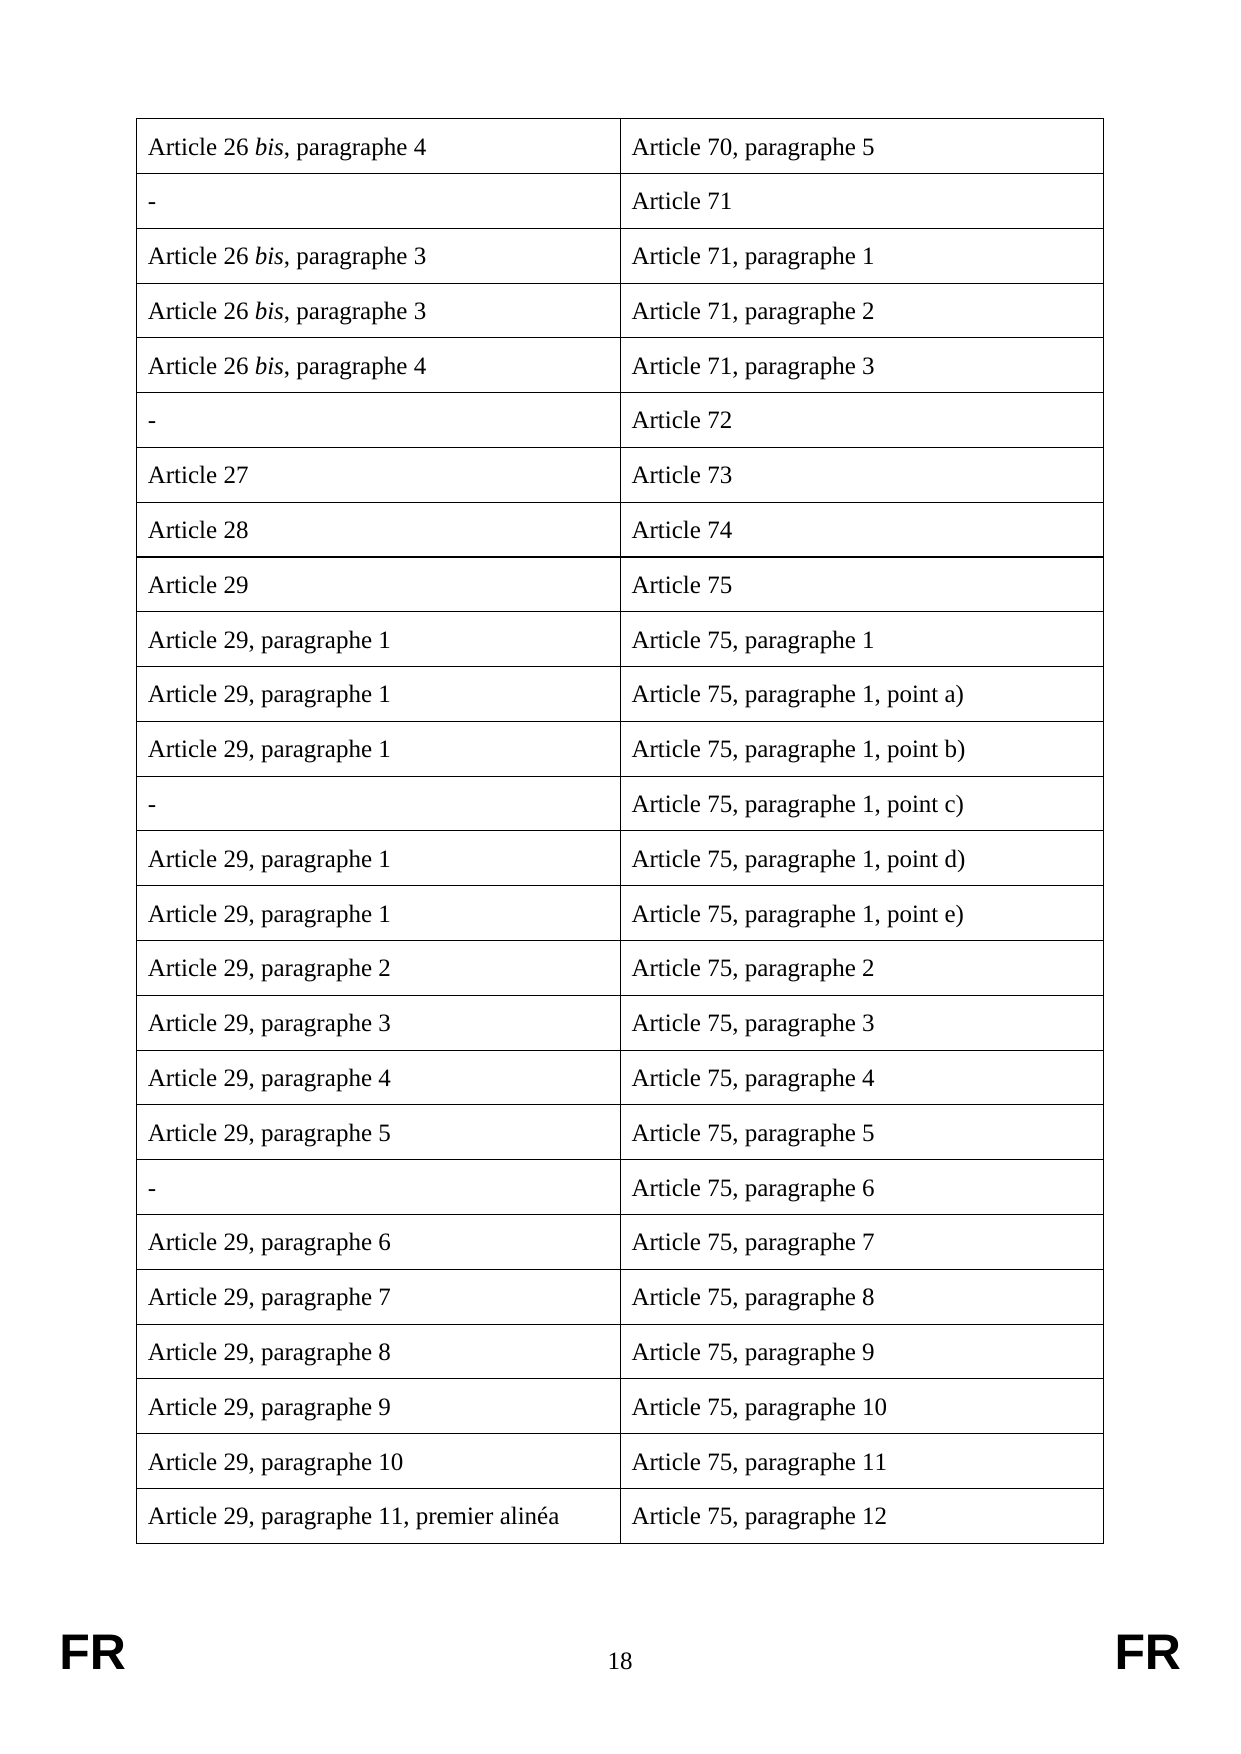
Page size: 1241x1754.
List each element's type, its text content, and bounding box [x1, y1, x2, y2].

table_cell Article 75, paragraphe 5 [621, 1105, 1103, 1159]
table_cell Article 71 [621, 174, 1103, 228]
table_cell - [137, 393, 620, 447]
table_cell - [137, 777, 620, 830]
table_cell Article 71, paragraphe 3 [621, 338, 1103, 392]
table_cell - [137, 1160, 620, 1214]
table_cell Article 26 bis, paragraphe 3 [137, 229, 620, 282]
table_cell Article 70, paragraphe 5 [621, 119, 1103, 173]
table_cell Article 27 [137, 448, 620, 502]
table_cell Article 71, paragraphe 1 [621, 229, 1103, 282]
table_cell Article 29, paragraphe 3 [137, 996, 620, 1049]
table_cell Article 29, paragraphe 1 [137, 612, 620, 666]
table_cell Article 75, paragraphe 8 [621, 1270, 1103, 1323]
table_cell Article 75, paragraphe 6 [621, 1160, 1103, 1214]
table_cell Article 75, paragraphe 9 [621, 1325, 1103, 1378]
table_cell Article 73 [621, 448, 1103, 502]
table_cell Article 29, paragraphe 5 [137, 1105, 620, 1159]
table_cell Article 29, paragraphe 1 [137, 722, 620, 776]
table_cell Article 29, paragraphe 1 [137, 886, 620, 940]
table_cell Article 28 [137, 503, 620, 556]
table_cell Article 75, paragraphe 4 [621, 1051, 1103, 1104]
table_cell Article 75, paragraphe 1 [621, 612, 1103, 666]
table_cell Article 26 bis, paragraphe 3 [137, 284, 620, 337]
table_cell Article 26 bis, paragraphe 4 [137, 119, 620, 173]
table_cell Article 29, paragraphe 2 [137, 941, 620, 995]
table_cell Article 71, paragraphe 2 [621, 284, 1103, 337]
table_cell Article 75 [621, 558, 1103, 611]
table_cell Article 29, paragraphe 1 [137, 831, 620, 885]
table_cell Article 75, paragraphe 1, point d) [621, 831, 1103, 885]
table_cell Article 72 [621, 393, 1103, 447]
table_cell Article 29, paragraphe 9 [137, 1379, 620, 1433]
table_cell Article 74 [621, 503, 1103, 556]
table_cell Article 29 [137, 558, 620, 611]
table_cell Article 29, paragraphe 1 [137, 667, 620, 721]
table_cell Article 75, paragraphe 10 [621, 1379, 1103, 1433]
table_cell Article 75, paragraphe 7 [621, 1215, 1103, 1269]
table_cell Article 29, paragraphe 11, premier alinéa [137, 1489, 620, 1543]
table_cell Article 75, paragraphe 3 [621, 996, 1103, 1049]
table_cell - [137, 174, 620, 228]
table_cell Article 29, paragraphe 7 [137, 1270, 620, 1323]
table_cell Article 29, paragraphe 6 [137, 1215, 620, 1269]
table_cell Article 75, paragraphe 1, point e) [621, 886, 1103, 940]
table_cell Article 75, paragraphe 12 [621, 1489, 1103, 1543]
table_cell Article 29, paragraphe 4 [137, 1051, 620, 1104]
table_cell Article 75, paragraphe 1, point c) [621, 777, 1103, 830]
table_cell Article 29, paragraphe 10 [137, 1434, 620, 1488]
table_cell Article 29, paragraphe 8 [137, 1325, 620, 1378]
table_cell Article 75, paragraphe 2 [621, 941, 1103, 995]
table_cell Article 75, paragraphe 1, point b) [621, 722, 1103, 776]
table_cell Article 26 bis, paragraphe 4 [137, 338, 620, 392]
table_cell Article 75, paragraphe 1, point a) [621, 667, 1103, 721]
table_cell Article 75, paragraphe 11 [621, 1434, 1103, 1488]
